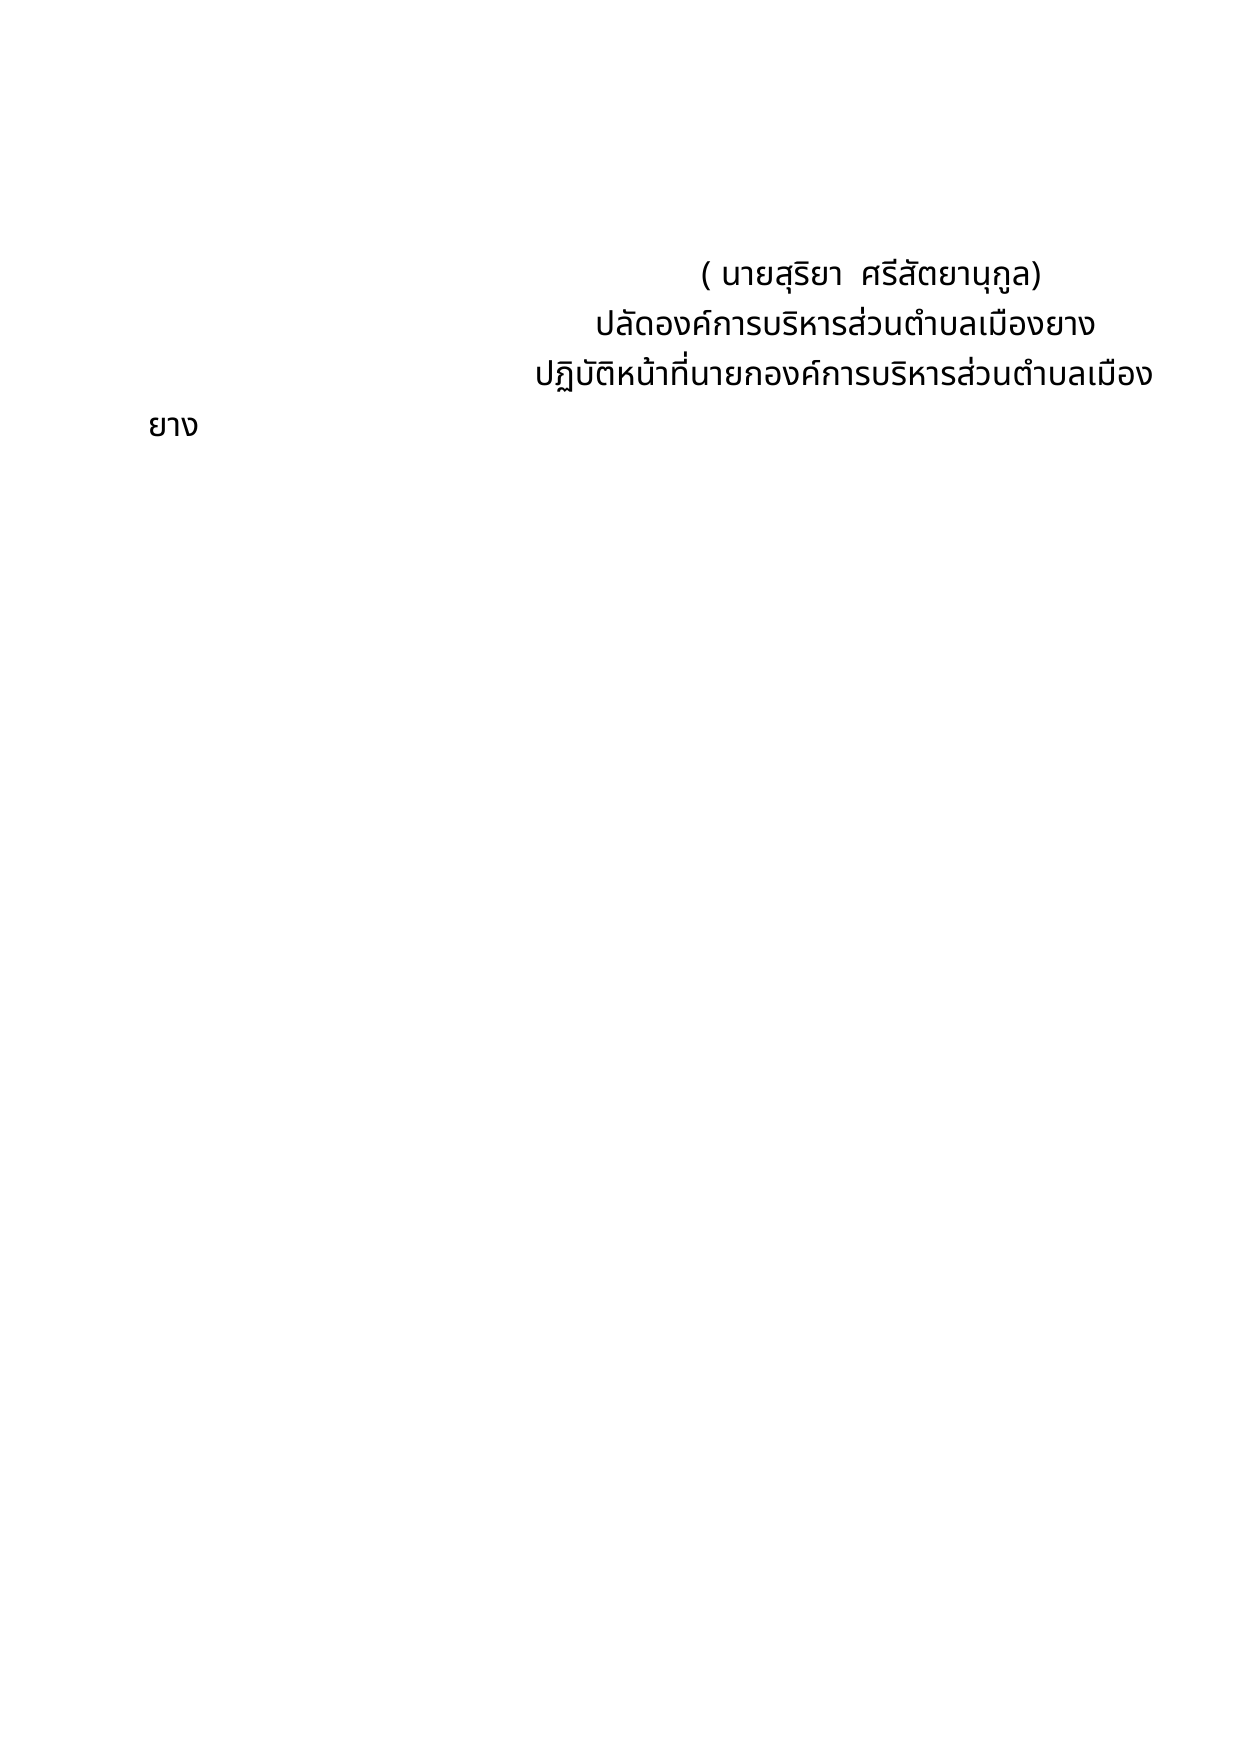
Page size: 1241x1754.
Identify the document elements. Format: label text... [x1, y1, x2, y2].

text ปฏิบัติหน้าที่นายกองค์การบริหารส่วนตำบลเมืองยาง [148, 350, 1181, 451]
text ปลัดองค์การบริหารส่วนตำบลเมืองยาง [148, 300, 1181, 350]
text ( นายสุริยา ศรีสัตยานุกูล) [148, 249, 1181, 300]
